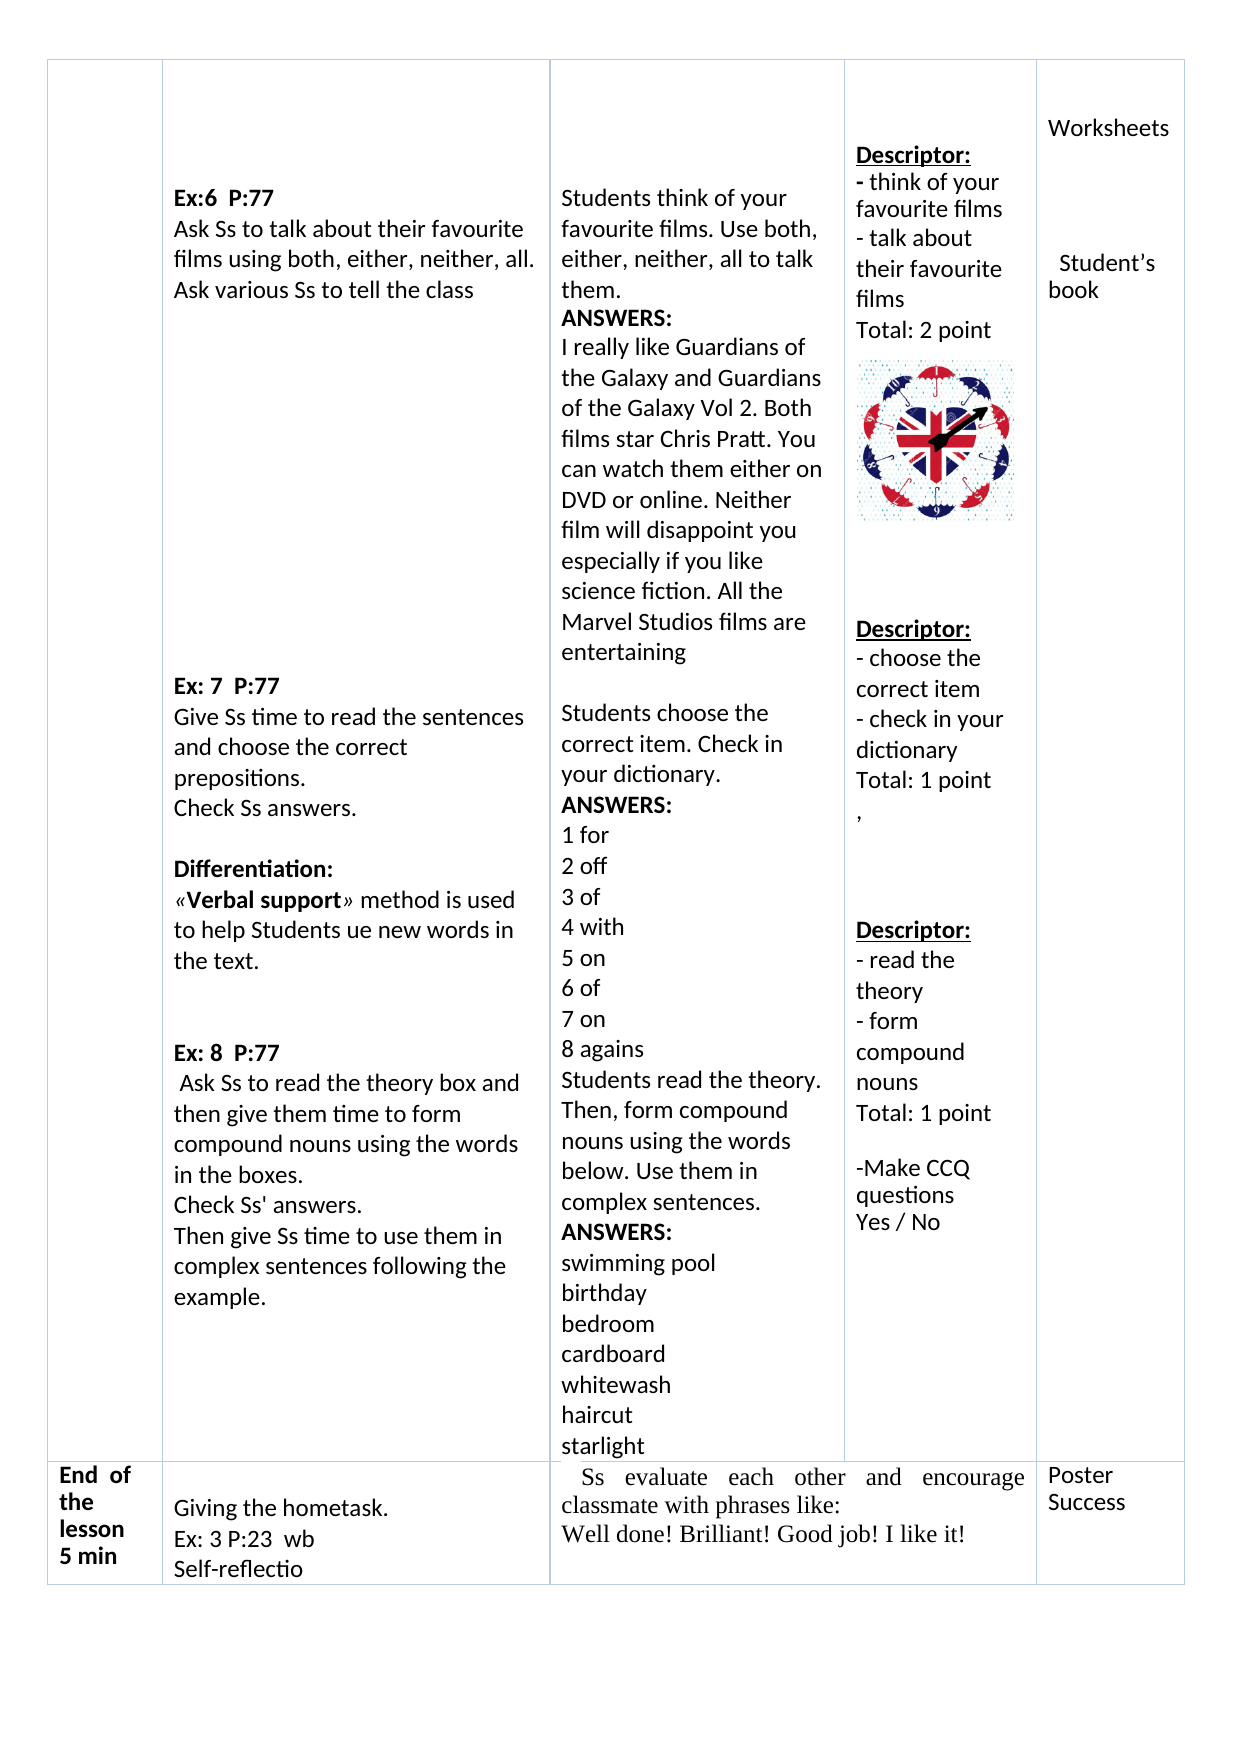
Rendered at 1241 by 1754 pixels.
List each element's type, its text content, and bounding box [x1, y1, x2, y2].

picture [857, 360, 1014, 522]
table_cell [551, 60, 844, 1461]
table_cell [48, 60, 162, 1461]
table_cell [1037, 60, 1184, 1461]
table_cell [163, 60, 549, 1461]
table_cell Poster Success [1037, 1462, 1184, 1584]
table_cell Giving the hometask. Ex: 3 P:23 wb Self-reflectio [163, 1462, 549, 1584]
table_cell Ss evaluate each other and encourage classmate with phrases like: Well done! Brilliant! Good job! I like it! [551, 1462, 1036, 1584]
table_cell End of the lesson 5 min [48, 1462, 162, 1584]
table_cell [845, 60, 1036, 1461]
